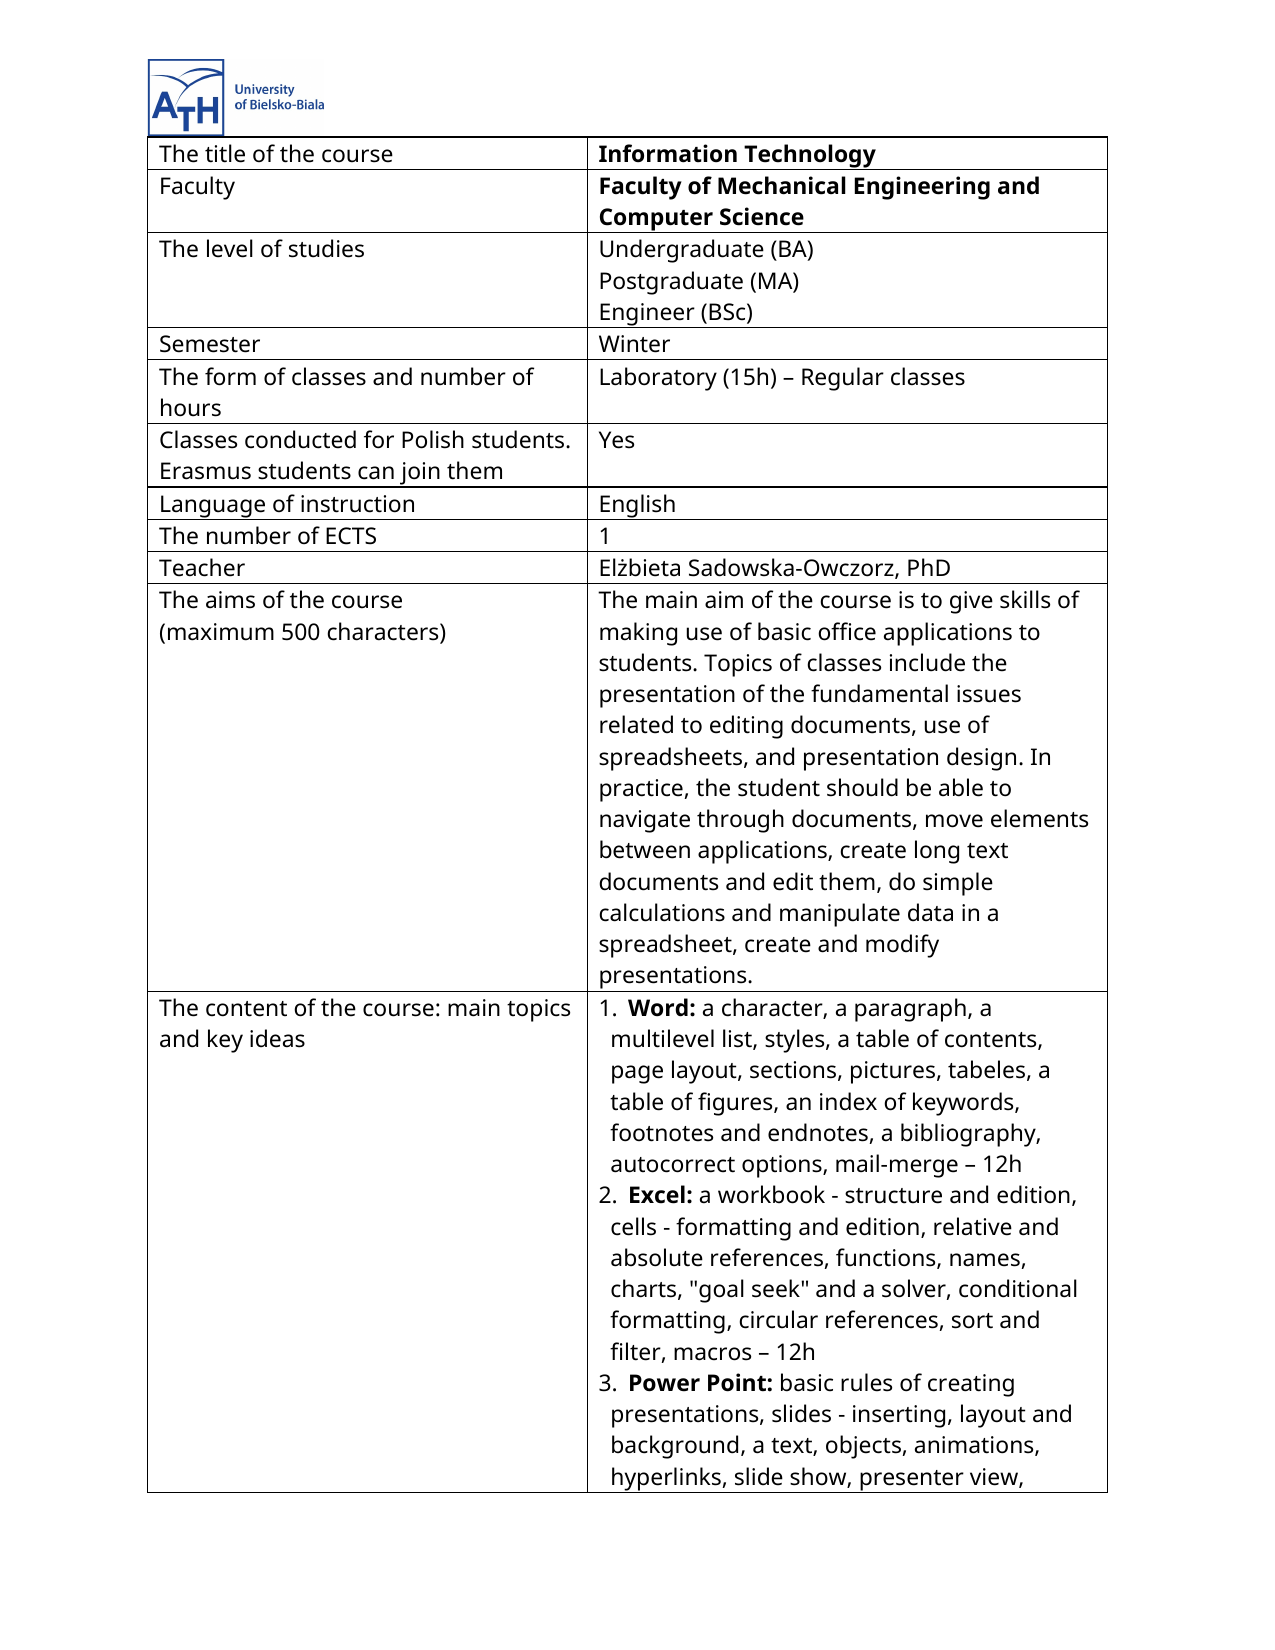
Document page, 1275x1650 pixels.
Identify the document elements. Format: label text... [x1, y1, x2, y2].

table_cell Yes [588, 424, 1107, 486]
table_cell Language of instruction [148, 488, 587, 519]
table_cell The aims of the course (maximum 500 characters) [148, 584, 587, 991]
table_cell The content of the course: main topics and key ideas [148, 992, 587, 1492]
table_cell The main aim of the course is to give skills of making use of basic office applications to students. Topics of classes include the presentation of the fundamental issues related to editing documents, use of spreadsheets, and presentation design. In practice, the student should be able to navigate through documents, move elements between applications, create long text documents and edit them, do simple calculations and manipulate data in a spreadsheet, create and modify presentations. [588, 584, 1107, 991]
table_cell Undergraduate (BA) Postgraduate (MA) Engineer (BSc) [588, 233, 1107, 327]
table_cell The level of studies [148, 233, 587, 327]
picture [147, 59, 325, 136]
table_cell Laboratory (15h) – Regular classes [588, 360, 1107, 423]
table_cell Winter [588, 328, 1107, 359]
table_cell 1 [588, 520, 1107, 551]
table_cell Teacher [148, 552, 587, 583]
table_cell English [588, 488, 1107, 519]
table_header Information Technology [588, 138, 1107, 169]
table_cell Faculty [148, 170, 587, 232]
table_cell Faculty of Mechanical Engineering and Computer Science [588, 170, 1107, 232]
table_cell Elżbieta Sadowska-Owczorz, PhD [588, 552, 1107, 583]
table_cell Semester [148, 328, 587, 359]
table_header The title of the course [148, 138, 587, 169]
table_cell Classes conducted for Polish students. Erasmus students can join them [148, 424, 587, 486]
table_cell The form of classes and number of hours [148, 360, 587, 423]
table_cell The number of ECTS [148, 520, 587, 551]
